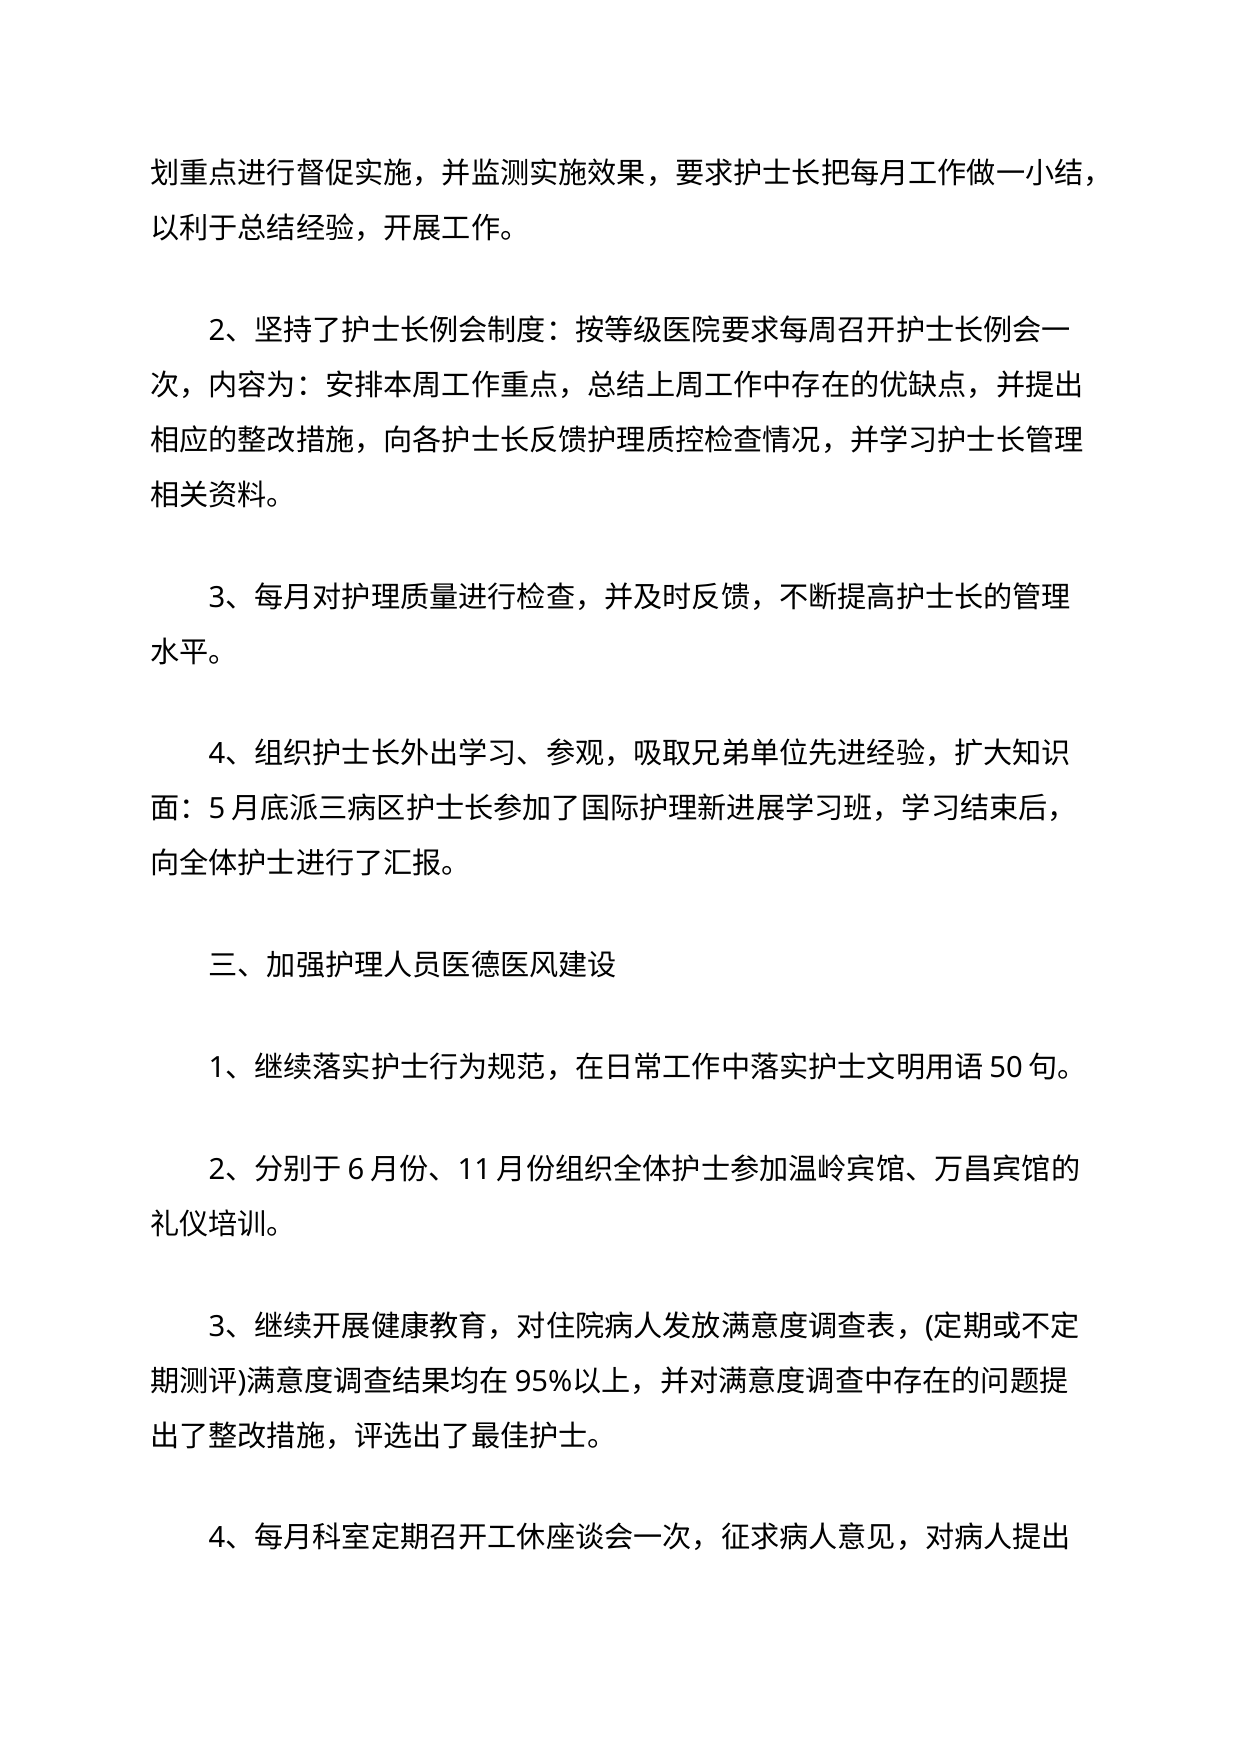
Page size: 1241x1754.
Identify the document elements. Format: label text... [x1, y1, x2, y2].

text 4、组织护士长外出学习、参观，吸取兄弟单位先进经验，扩大知识面：5月底派三病区护士长参加了国际护理新进展学习班，学习结束后，向全体护士进行了汇报。 [150, 730, 1090, 882]
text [150, 1514, 1090, 1556]
text 2、坚持了护士长例会制度：按等级医院要求每周召开护士长例会一次，内容为：安排本周工作重点，总结上周工作中存在的优缺点，并提出相应的整改措施，向各护士长反馈护理质控检查情况，并学习护士长管理相关资料。 [150, 307, 1090, 514]
text 三、加强护理人员医德医风建设 [150, 942, 1090, 984]
text 2、分别于6月份、11月份组织全体护士参加温岭宾馆、万昌宾馆的礼仪培训。 [150, 1146, 1090, 1243]
text 1、继续落实护士行为规范，在日常工作中落实护士文明用语50句。 [150, 1043, 1090, 1086]
text 3、继续开展健康教育，对住院病人发放满意度调查表，(定期或不定期测评)满意度调查结果均在95%以上，并对满意度调查中存在的问题提出了整改措施，评选出了最佳护士。 [150, 1302, 1090, 1454]
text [150, 150, 1090, 247]
text 3、每月对护理质量进行检查，并及时反馈，不断提高护士长的管理水平。 [150, 573, 1090, 671]
